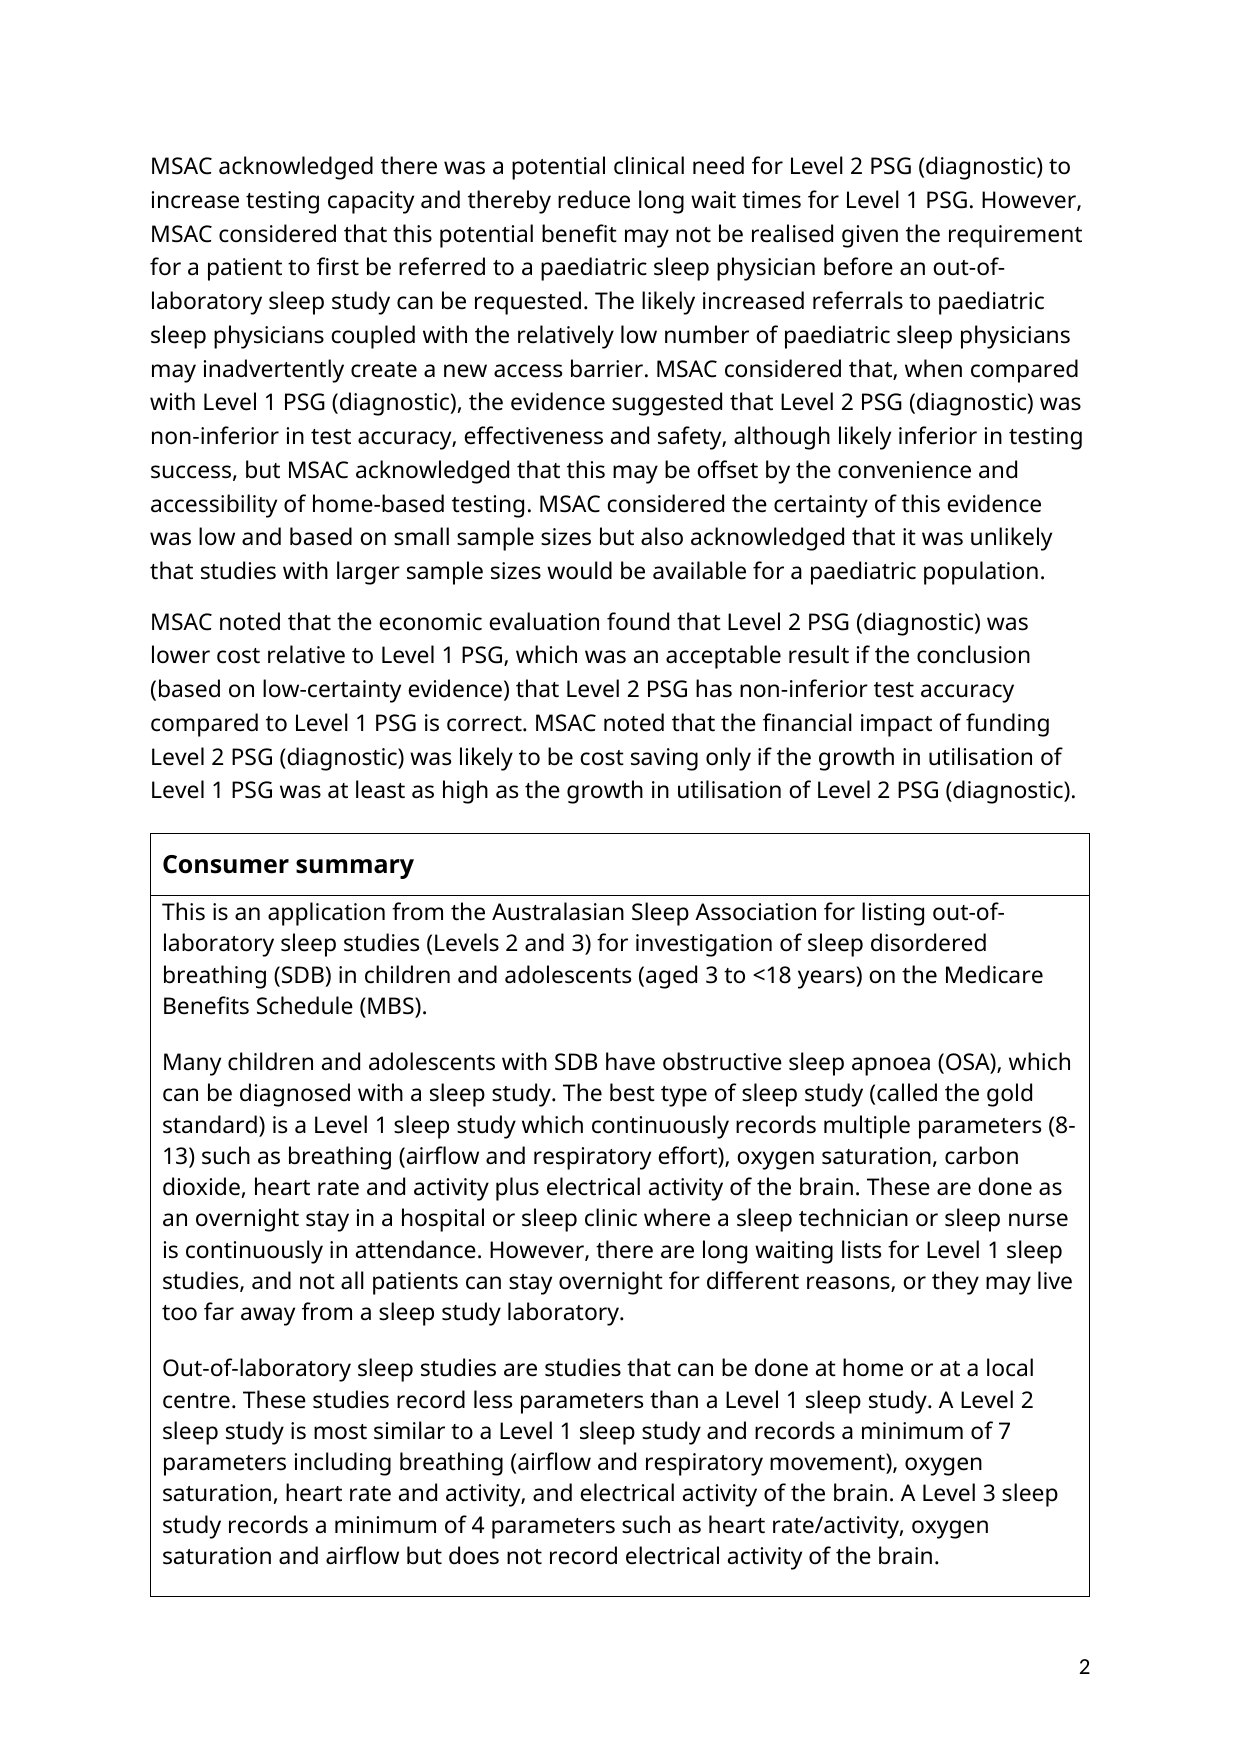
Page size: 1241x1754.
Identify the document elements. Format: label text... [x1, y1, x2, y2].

table_header Consumer summary [151, 834, 1089, 895]
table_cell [151, 896, 1089, 1596]
text MSAC noted that the economic evaluation found that Level 2 PSG (diagnostic) was lower cost relative to Level 1 PSG, which was an acceptable result if the conclusion (based on low-certainty evidence) that Level 2 PSG has non-inferior test accuracy compared to Level 1 PSG is correct. MSAC noted that the financial impact of funding Level 2 PSG (diagnostic) was likely to be cost saving only if the growth in utilisation of Level 1 PSG was at least as high as the growth in utilisation of Level 2 PSG (diagnostic). [150, 605, 1090, 805]
text MSAC acknowledged there was a potential clinical need for Level 2 PSG (diagnostic) to increase testing capacity and thereby reduce long wait times for Level 1 PSG. However, MSAC considered that this potential benefit may not be realised given the requirement for a patient to first be referred to a paediatric sleep physician before an out-of-laboratory sleep study can be requested. The likely increased referrals to paediatric sleep physicians coupled with the relatively low number of paediatric sleep physicians may inadvertently create a new access barrier. MSAC considered that, when compared with Level 1 PSG (diagnostic), the evidence suggested that Level 2 PSG (diagnostic) was non-inferior in test accuracy, effectiveness and safety, although likely inferior in testing success, but MSAC acknowledged that this may be offset by the convenience and accessibility of home-based testing. MSAC considered the certainty of this evidence was low and based on small sample sizes but also acknowledged that it was unlikely that studies with larger sample sizes would be available for a paediatric population. [150, 150, 1090, 586]
